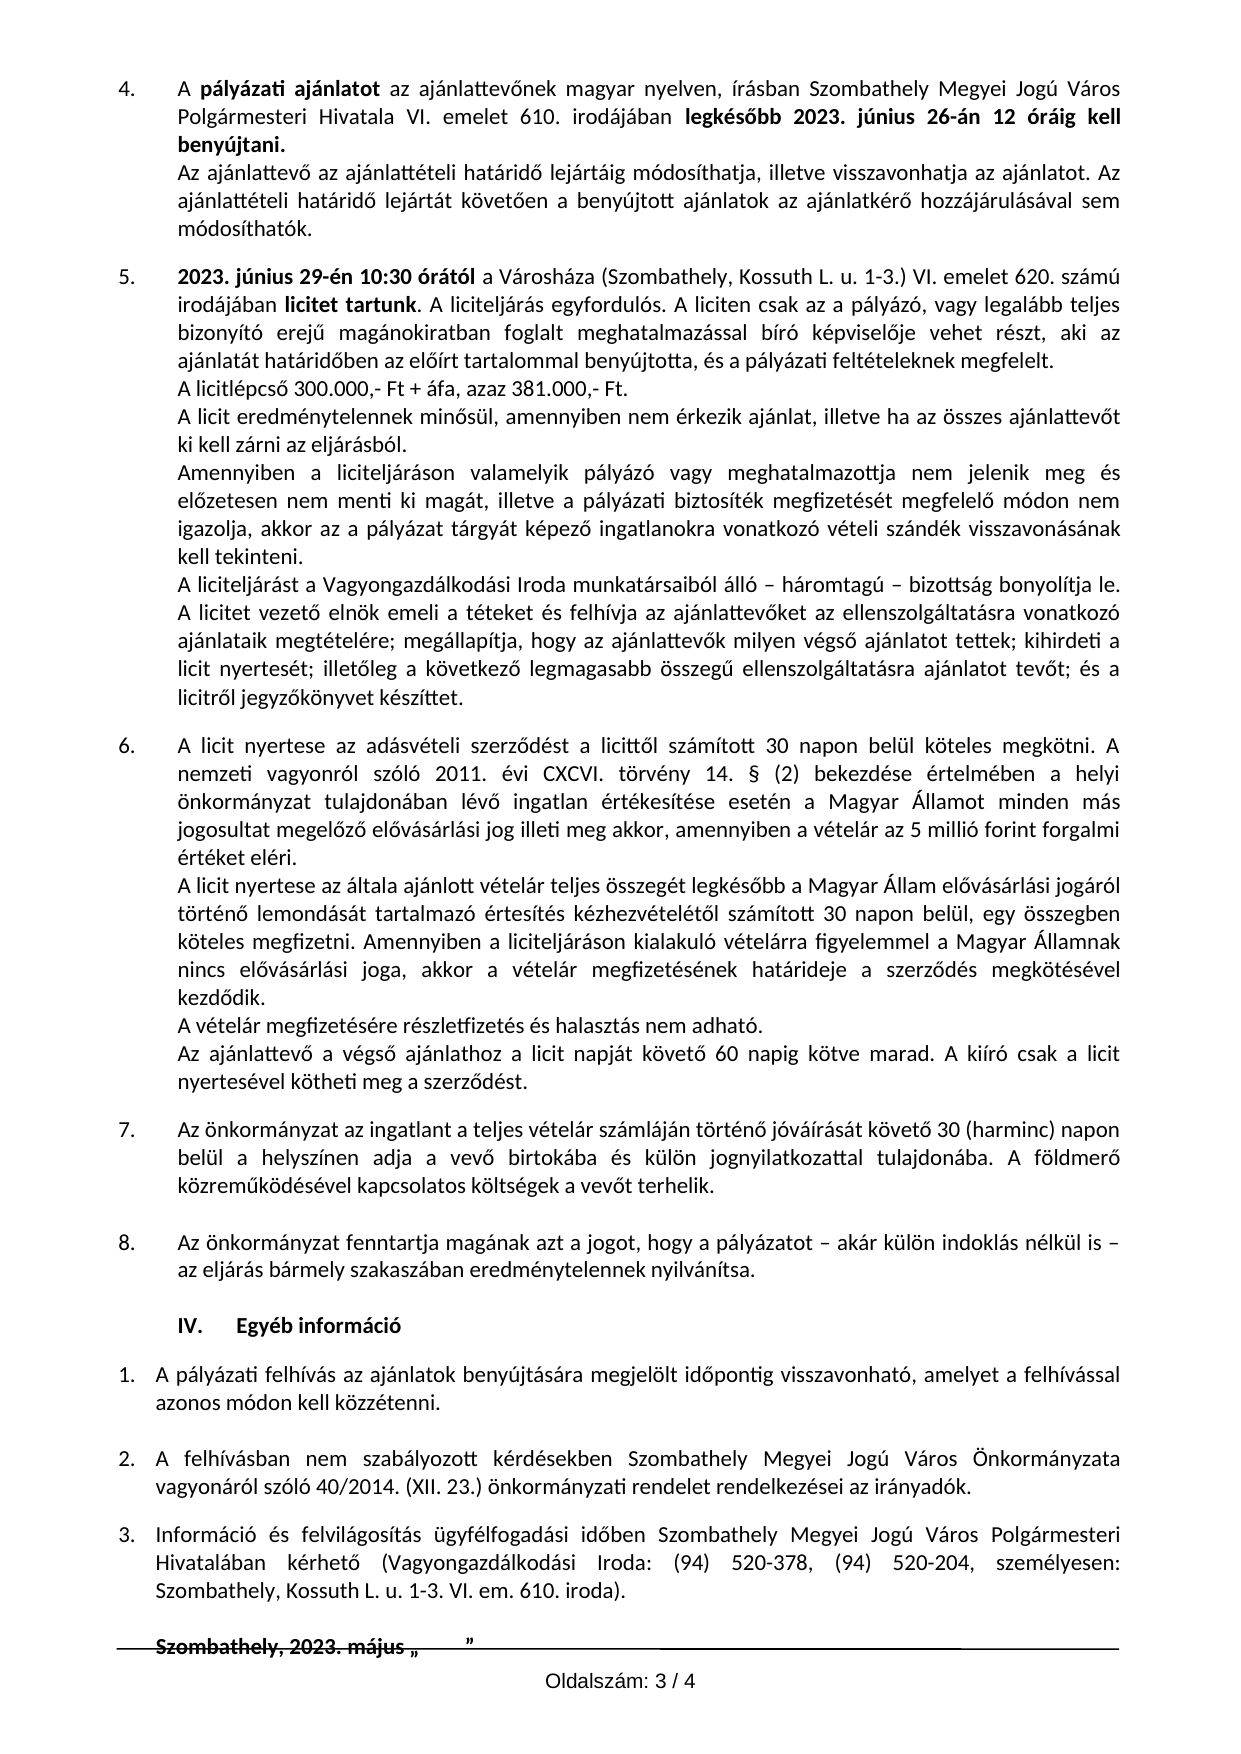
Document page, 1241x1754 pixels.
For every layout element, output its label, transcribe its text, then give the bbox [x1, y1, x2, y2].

list Információ és felvilágosítás ügyfélfogadási időben Szombathely Megyei Jogú Város Polgármesteri Hivatalában kérhető (Vagyongazdálkodási Iroda: (94) 520-378, (94) 520-204, személyesen: Szombathely, Kossuth L. u. 1-3. VI. em. 610. iroda). [118, 1520, 1122, 1604]
list A licit nyertese az adásvételi szerződést a licittől számított 30 napon belül köteles megkötni. A nemzeti vagyonról szóló 2011. évi CXCVI. törvény 14. § (2) bekezdése értelmében a helyi önkormányzat tulajdonában lévő ingatlan értékesítése esetén a Magyar Államot minden más jogosultat megelőző elővásárlási jog illeti meg akkor, amennyiben a vételár az 5 millió forint forgalmi értéket eléri. [118, 731, 1122, 871]
list Az önkormányzat fenntartja magának azt a jogot, hogy a pályázatot – akár külön indoklás nélkül is – az eljárás bármely szakaszában eredménytelennek nyilvánítsa. [118, 1228, 1122, 1284]
list 2023. június 29-én 10:30 órától a Városháza (Szombathely, Kossuth L. u. 1-3.) VI. emelet 620. számú irodájában licitet tartunk. A liciteljárás egyfordulós. A liciten csak az a pályázó, vagy legalább teljes bizonyító erejű magánokiratban foglalt meghatalmazással bíró képviselője vehet részt, aki az ajánlatát határidőben az előírt tartalommal benyújtotta, és a pályázati feltételeknek megfelelt. [118, 262, 1122, 374]
list Az önkormányzat az ingatlant a teljes vételár számláján történő jóváírását követő 30 (harminc) napon belül a helyszínen adja a vevő birtokába és külön jognyilatkozattal tulajdonába. A földmerő közreműködésével kapcsolatos költségek a vevőt terhelik. [118, 1116, 1122, 1199]
text Az ajánlattevő a végső ajánlathoz a licit napját követő 60 napig kötve marad. A kiíró csak a licit nyertesével kötheti meg a szerződést. [177, 1039, 1122, 1095]
list A pályázati ajánlatot az ajánlattevőnek magyar nyelven, írásban Szombathely Megyei Jogú Város Polgármesteri Hivatala VI. emelet 610. irodájában legkésőbb 2023. június 26-án 12 óráig kell benyújtani. Az ajánlattevő az ajánlattételi határidő lejártáig módosíthatja, illetve visszavonhatja az ajánlatot. Az ajánlattételi határidő lejártát követően a benyújtott ajánlatok az ajánlatkérő hozzájárulásával sem módosíthatók. [118, 74, 1122, 242]
text A licit eredménytelennek minősül, amennyiben nem érkezik ajánlat, illetve ha az összes ajánlattevőt ki kell zárni az eljárásból. [177, 402, 1122, 458]
text A liciteljárást a Vagyongazdálkodási Iroda munkatársaiból álló – háromtagú – bizottság bonyolítja le. A licitet vezető elnök emeli a téteket és felhívja az ajánlattevőket az ellenszolgáltatásra vonatkozó ajánlataik megtételére; megállapítja, hogy az ajánlattevők milyen végső ajánlatot tettek; kihirdeti a licit nyertesét; illetőleg a következő legmagasabb összegű ellenszolgáltatásra ajánlatot tevőt; és a licitről jegyzőkönyvet készíttet. [177, 571, 1122, 711]
text Szombathely, 2023. május „…..…” [156, 1632, 1122, 1661]
list A felhívásban nem szabályozott kérdésekben Szombathely Megyei Jogú Város Önkormányzata vagyonáról szóló 40/2014. (XII. 23.) önkormányzati rendelet rendelkezései az irányadók. [118, 1444, 1122, 1500]
list A pályázati felhívás az ajánlatok benyújtására megjelölt időpontig visszavonható, amelyet a felhívással azonos módon kell közzétenni. [118, 1360, 1122, 1416]
list Egyéb információ [177, 1312, 1122, 1340]
text A licit nyertese az általa ajánlott vételár teljes összegét legkésőbb a Magyar Állam elővásárlási jogáról történő lemondását tartalmazó értesítés kézhezvételétől számított 30 napon belül, egy összegben köteles megfizetni. Amennyiben a liciteljáráson kialakuló vételárra figyelemmel a Magyar Államnak nincs elővásárlási joga, akkor a vételár megfizetésének határideje a szerződés megkötésével kezdődik. [177, 871, 1122, 1011]
text Amennyiben a liciteljáráson valamelyik pályázó vagy meghatalmazottja nem jelenik meg és előzetesen nem menti ki magát, illetve a pályázati biztosíték megfizetését megfelelő módon nem igazolja, akkor az a pályázat tárgyát képező ingatlanokra vonatkozó vételi szándék visszavonásának kell tekinteni. [177, 458, 1122, 571]
text A licitlépcső 300.000,- Ft + áfa, azaz 381.000,- Ft. [177, 374, 1122, 402]
text A vételár megfizetésére részletfizetés és halasztás nem adható. [118, 1011, 1122, 1039]
